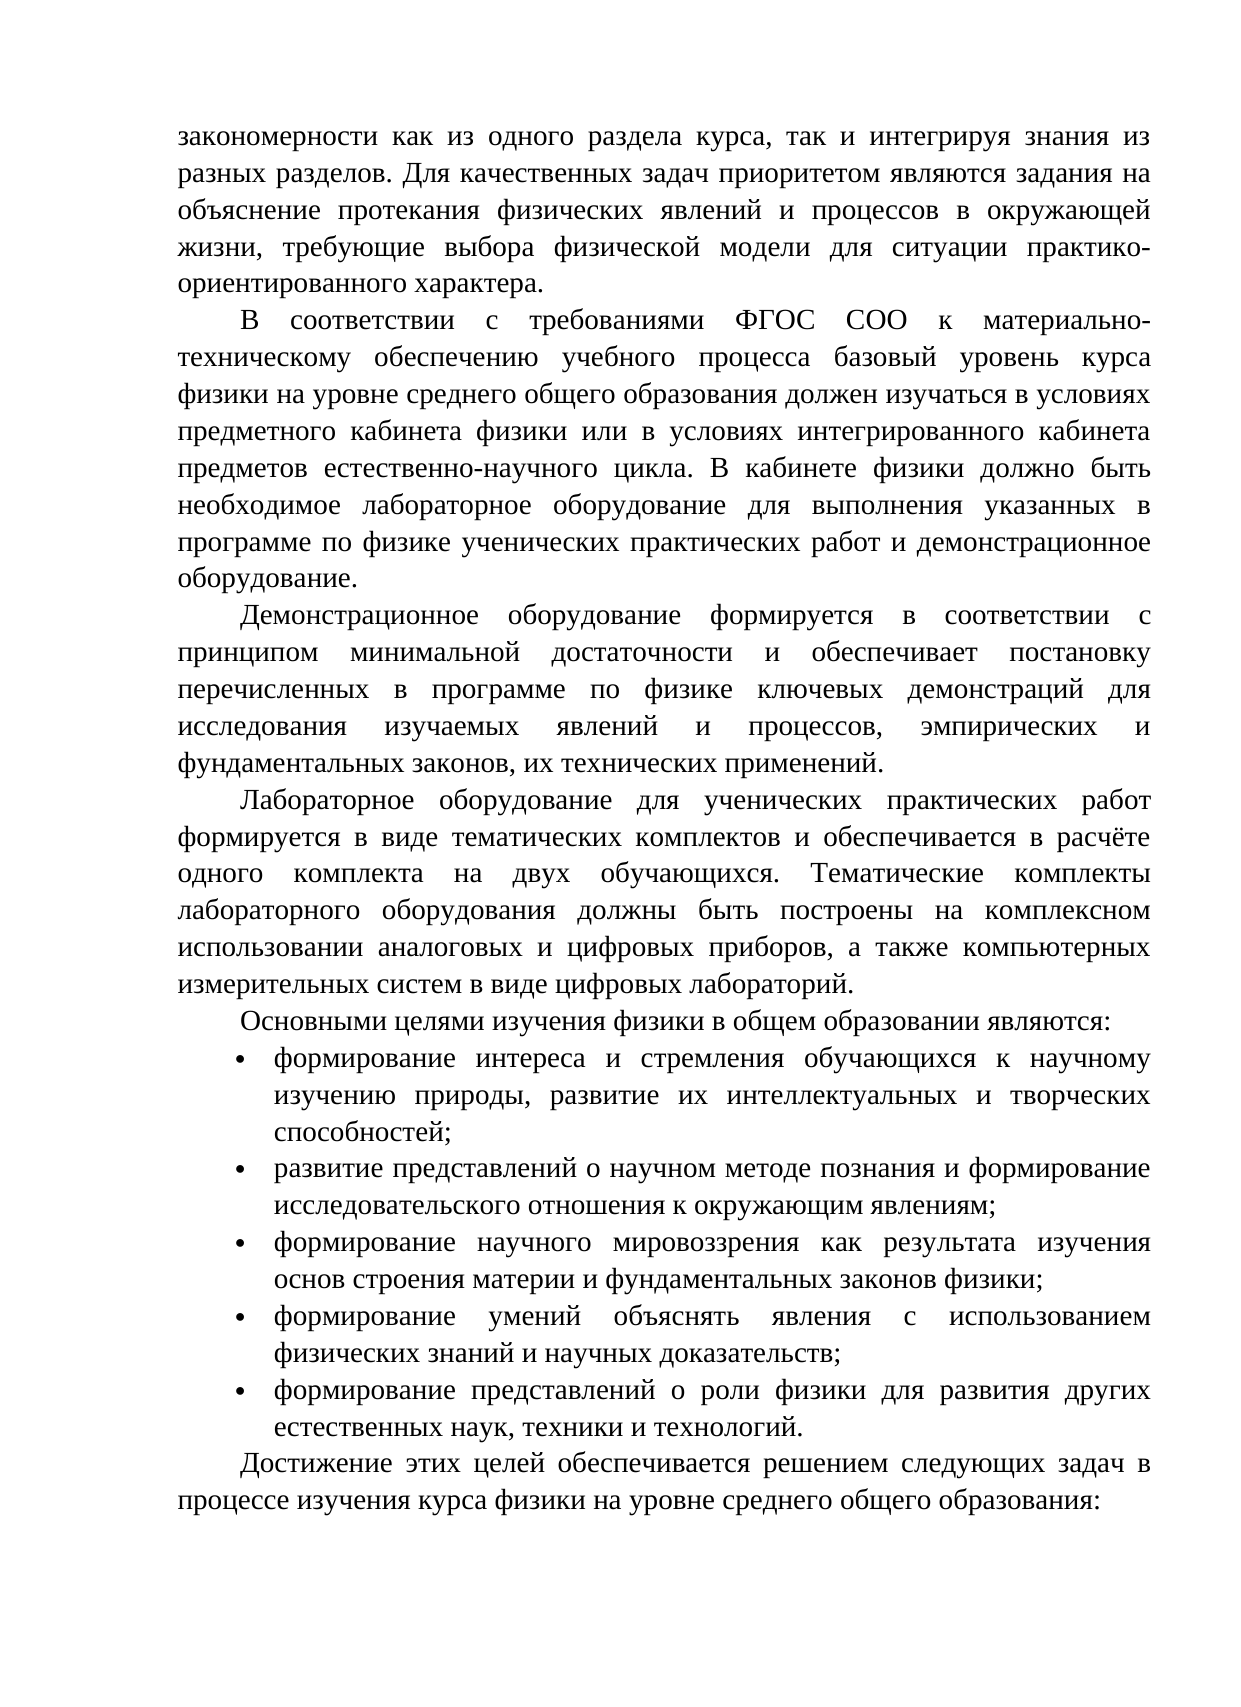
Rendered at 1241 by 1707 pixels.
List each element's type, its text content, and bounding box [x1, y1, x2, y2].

text Лабораторное оборудование для ученических практических работ формируется в виде тематических комплектов и обеспечивается в расчёте одного комплекта на двух обучающихся. Тематические комплекты лабораторного оборудования должны быть построены на комплексном использовании аналоговых и цифровых приборов, а также компьютерных измерительных систем в виде цифровых лабораторий. [177, 782, 1152, 1000]
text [177, 118, 1152, 299]
text Демонстрационное оборудование формируется в соответствии с принципом минимальной достаточности и обеспечивает постановку перечисленных в программе по физике ключевых демонстраций для исследования изучаемых явлений и процессов, эмпирических и фундаментальных законов, их технических применений. [177, 597, 1152, 778]
text Основными целями изучения физики в общем образовании являются: [177, 1003, 1152, 1037]
text В соответствии с требованиями ФГОС СОО к материально-техническому обеспечению учебного процесса базовый уровень курса физики на уровне среднего общего образования должен изучаться в условиях предметного кабинета физики или в условиях интегрированного кабинета предметов естественно-научного цикла. В кабинете физики должно быть необходимое лабораторное оборудование для выполнения указанных в программе по физике ученических практических работ и демонстрационное оборудование. [177, 302, 1152, 594]
list формирование интереса и стремления обучающихся к научному изучению природы, развитие их интеллектуальных и творческих способностей; [236, 1040, 1152, 1147]
list развитие представлений о научном методе познания и формирование исследовательского отношения к окружающим явлениям; [236, 1151, 1152, 1221]
list формирование научного мировоззрения как результата изучения основ строения материи и фундаментальных законов физики; [236, 1224, 1152, 1295]
text Достижение этих целей обеспечивается решением следующих задач в процессе изучения курса физики на уровне среднего общего образования: [177, 1446, 1152, 1516]
list формирование умений объяснять явления с использованием физических знаний и научных доказательств; [236, 1298, 1152, 1368]
list формирование представлений о роли физики для развития других естественных наук, техники и технологий. [236, 1372, 1152, 1442]
